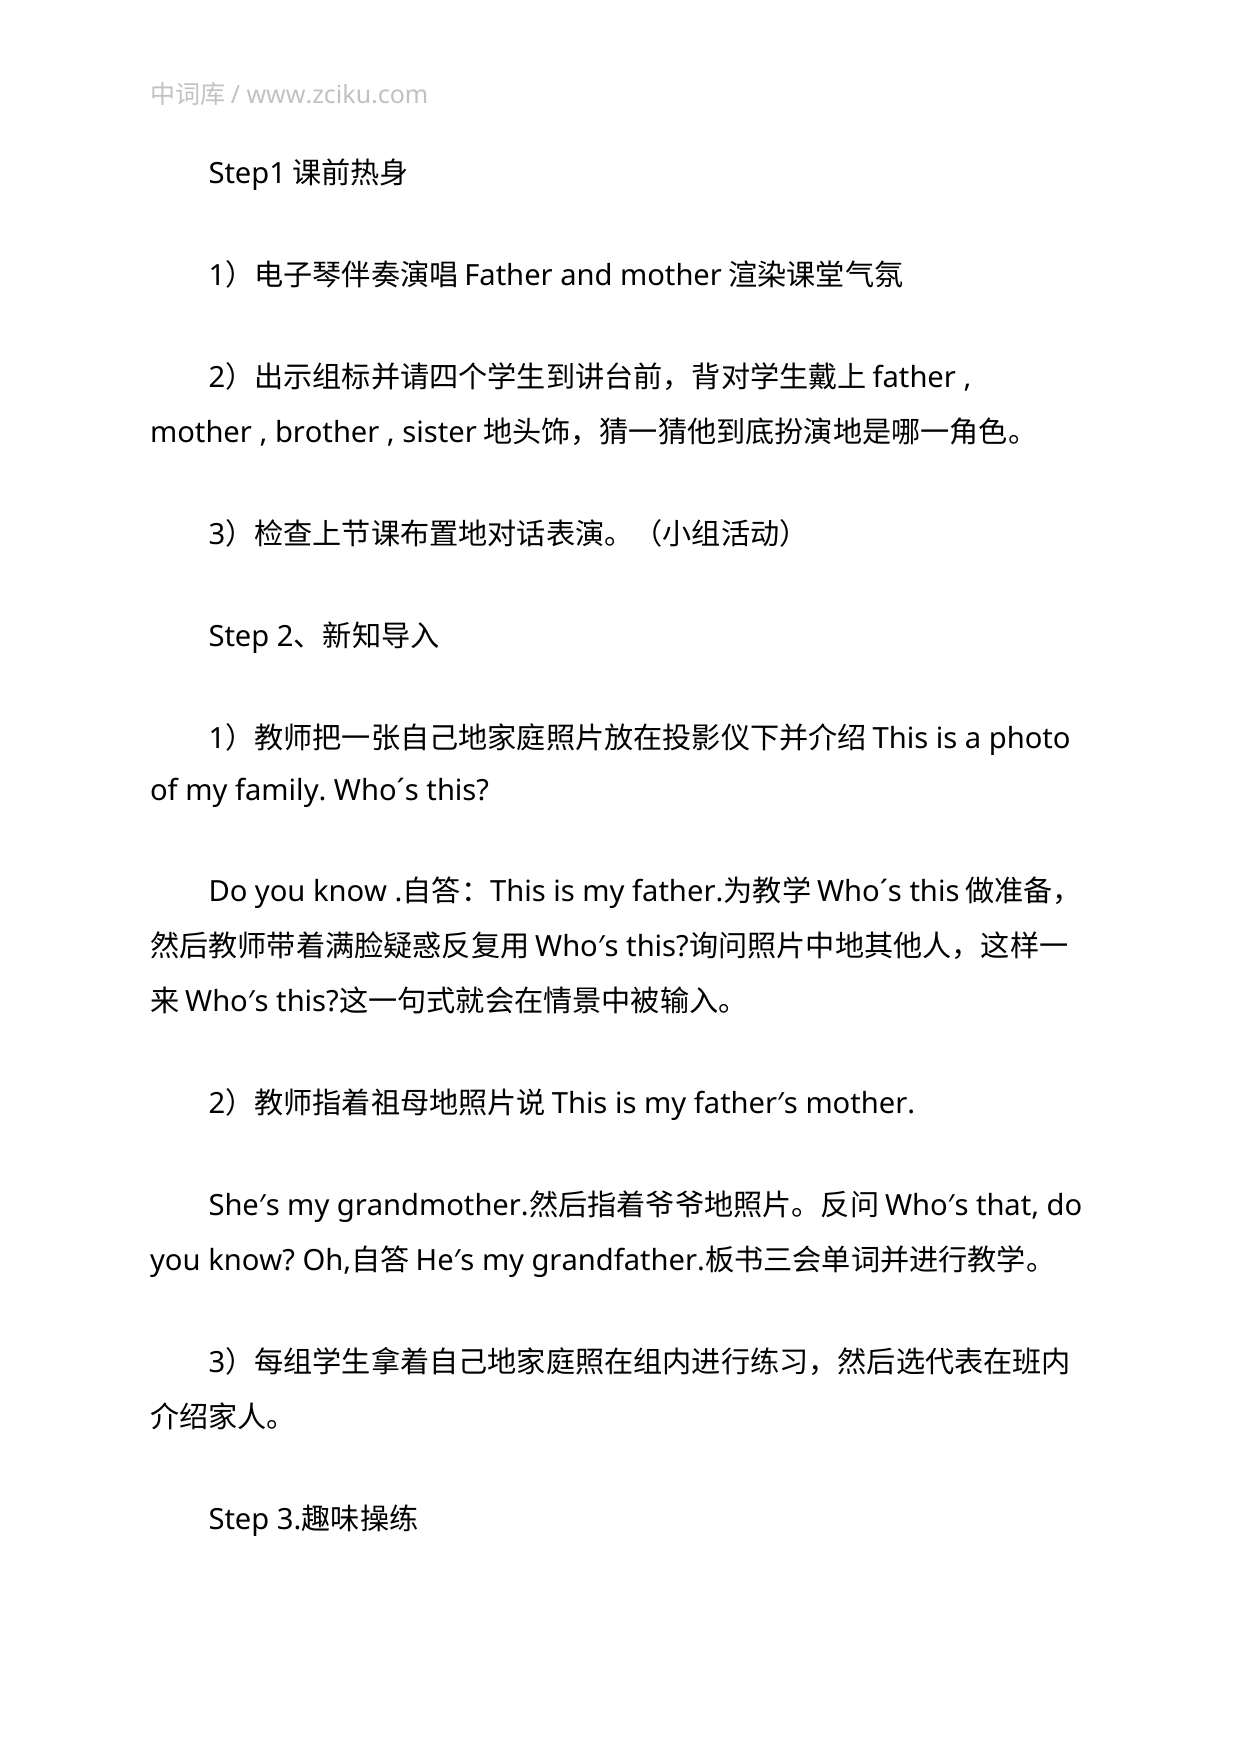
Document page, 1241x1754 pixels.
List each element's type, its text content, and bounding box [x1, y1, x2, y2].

text Step 2、新知导入 [150, 613, 1090, 655]
text Step 3.趣味操练 [150, 1495, 1090, 1538]
text 2）教师指着祖母地照片说This is my father′s mother. [150, 1079, 1090, 1122]
text Do you know .自答：This is my father.为教学Whoˊs this做准备，然后教师带着满脸疑惑反复用Who′s this?询问照片中地其他人，这样一来Who′s this?这一句式就会在情景中被输入。 [150, 868, 1090, 1020]
text 3）检查上节课布置地对话表演。（小组活动） [150, 511, 1090, 553]
text 3）每组学生拿着自己地家庭照在组内进行练习，然后选代表在班内介绍家人。 [150, 1338, 1090, 1436]
text Step1课前热身 [150, 150, 1090, 192]
text 1）电子琴伴奏演唱Father and mother渲染课堂气氛 [150, 252, 1090, 294]
text 1）教师把一张自己地家庭照片放在投影仪下并介绍This is a photo of my family. Whoˊs this? [150, 715, 1090, 809]
text 2）出示组标并请四个学生到讲台前，背对学生戴上father , mother , brother , sister地头饰，猜一猜他到底扮演地是哪一角色。 [150, 354, 1090, 451]
text She′s my grandmother.然后指着爷爷地照片。反问Who′s that, do you know? Oh,自答He′s my grandfather.板书三会单词并进行教学。 [150, 1182, 1090, 1279]
